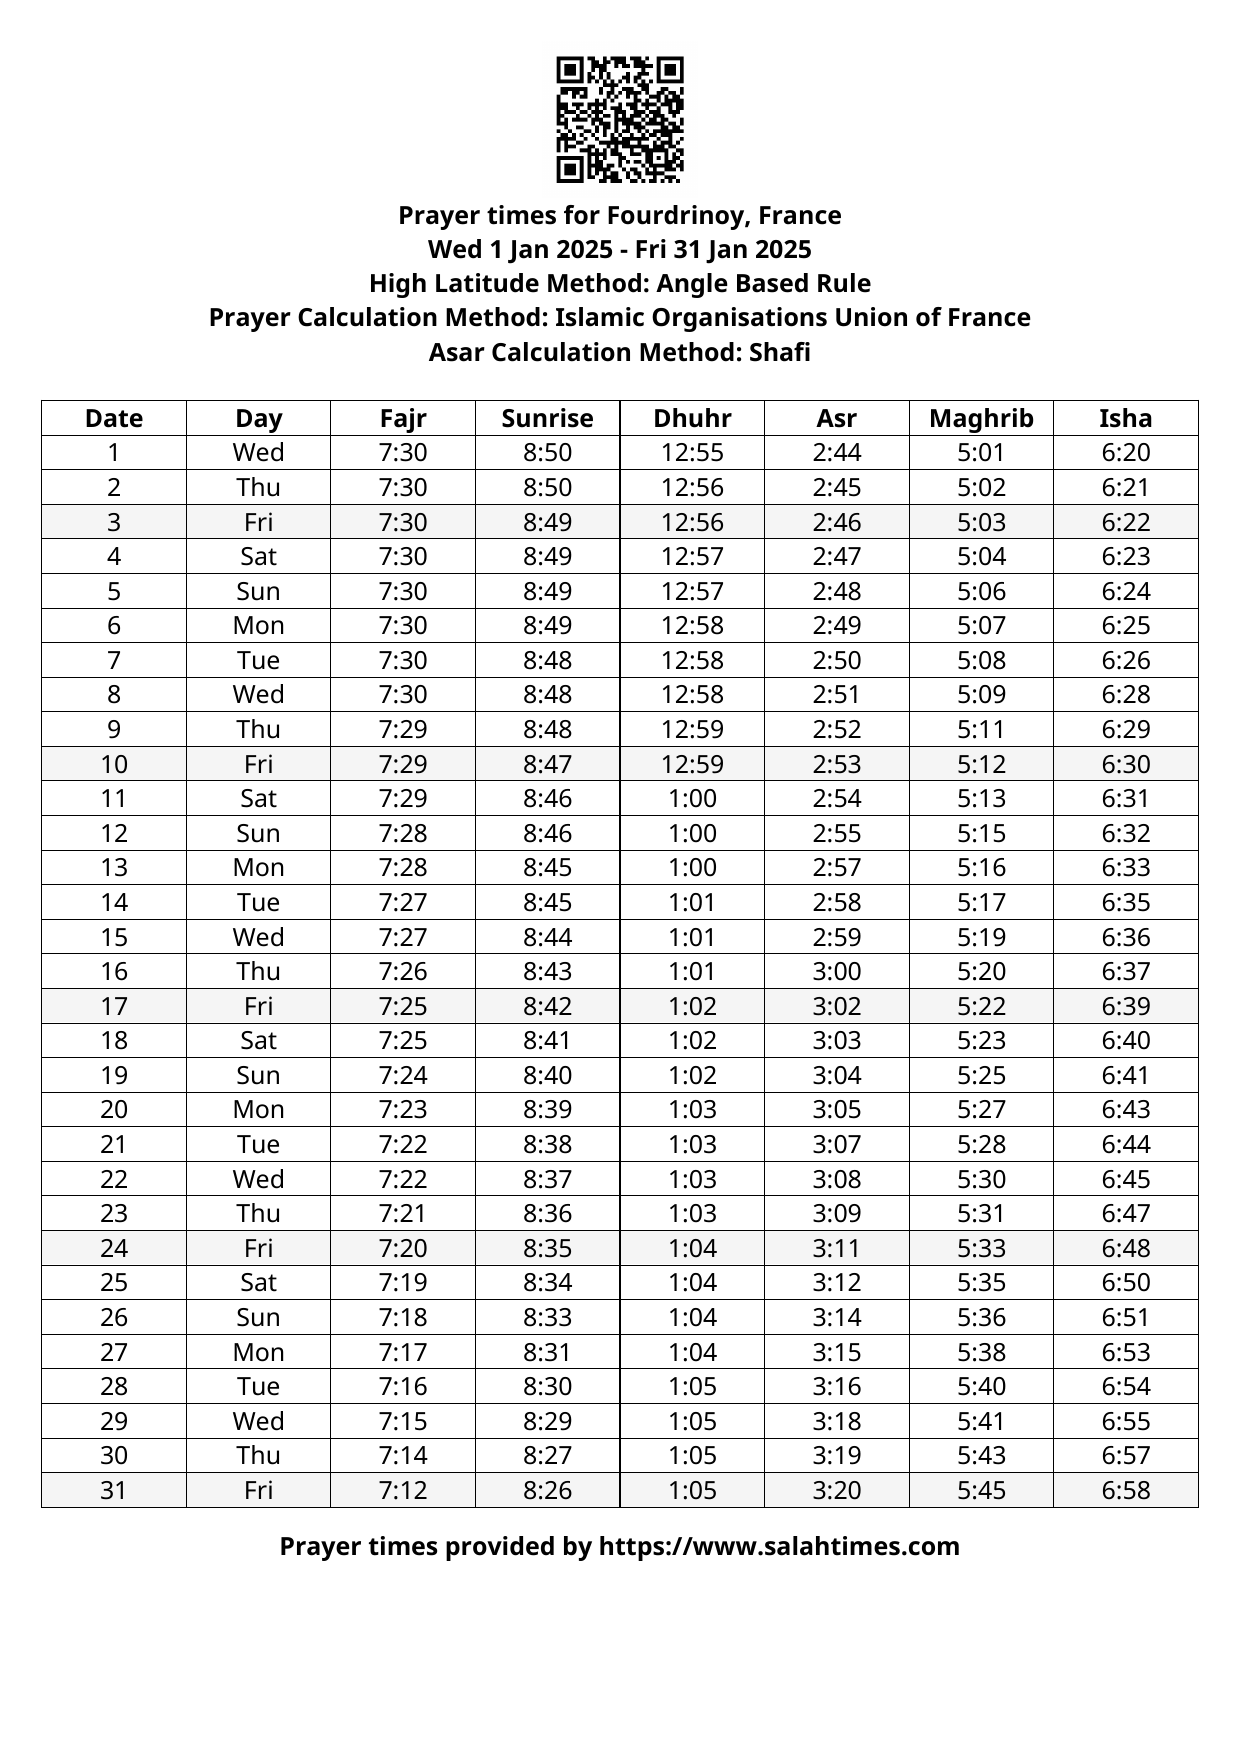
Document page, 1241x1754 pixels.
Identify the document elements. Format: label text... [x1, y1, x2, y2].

table_header Maghrib [910, 401, 1053, 434]
table_cell 2:58 [765, 885, 909, 919]
table_cell 6:57 [1054, 1439, 1198, 1472]
table_cell Mon [187, 1335, 330, 1368]
table_cell 6:31 [1054, 781, 1198, 815]
table_cell 5:31 [910, 1196, 1053, 1230]
table_cell 8:26 [476, 1473, 619, 1507]
table_cell 2:52 [765, 712, 909, 746]
table_cell 7:30 [331, 643, 475, 677]
table_cell 5:36 [910, 1300, 1053, 1334]
table_cell 5:12 [910, 747, 1053, 780]
table_cell 2:55 [765, 816, 909, 849]
table_cell Sun [187, 1058, 330, 1092]
table_cell 25 [42, 1266, 186, 1299]
table_cell 7:25 [331, 989, 475, 1022]
table_cell 7:21 [331, 1196, 475, 1230]
table_cell 26 [42, 1300, 186, 1334]
table_cell 6:51 [1054, 1300, 1198, 1334]
table_cell 6:47 [1054, 1196, 1198, 1230]
table_cell 6:40 [1054, 1024, 1198, 1057]
table_cell 1:05 [621, 1404, 764, 1437]
table_cell 17 [42, 989, 186, 1022]
table_cell 3:11 [765, 1231, 909, 1264]
table_cell Sun [187, 1300, 330, 1334]
table_header Sunrise [476, 401, 619, 434]
table_cell Wed [187, 436, 330, 469]
table_cell 7:30 [331, 678, 475, 711]
table_cell 5:43 [910, 1439, 1053, 1472]
table_cell 12:56 [621, 505, 764, 538]
table_cell 8:46 [476, 816, 619, 849]
table_cell 7:29 [331, 781, 475, 815]
table_cell 1:01 [621, 954, 764, 988]
table_cell 8:44 [476, 920, 619, 953]
table_cell 5:38 [910, 1335, 1053, 1368]
table_cell Tue [187, 1127, 330, 1161]
table_cell 8:47 [476, 747, 619, 780]
table_cell 6:39 [1054, 989, 1198, 1022]
table_cell 2:46 [765, 505, 909, 538]
table_cell 6:24 [1054, 574, 1198, 607]
table_cell 6:48 [1054, 1231, 1198, 1264]
table_cell 12:57 [621, 574, 764, 607]
text Asar Calculation Method: Shafi [42, 334, 1198, 368]
table_cell 7:29 [331, 712, 475, 746]
table_cell 10 [42, 747, 186, 780]
table_cell 1:05 [621, 1439, 764, 1472]
table_cell 2:48 [765, 574, 909, 607]
table_cell 7:28 [331, 851, 475, 884]
table_cell 5:19 [910, 920, 1053, 953]
table_cell 6 [42, 609, 186, 642]
table_cell 1:01 [621, 920, 764, 953]
table_cell 6:35 [1054, 885, 1198, 919]
table_cell Fri [187, 505, 330, 538]
table_cell 13 [42, 851, 186, 884]
table_cell Wed [187, 678, 330, 711]
table_cell 3:19 [765, 1439, 909, 1472]
table_cell 8:37 [476, 1162, 619, 1195]
table_cell Sun [187, 816, 330, 849]
table_cell 6:58 [1054, 1473, 1198, 1507]
table_cell Tue [187, 643, 330, 677]
table_cell 8:48 [476, 712, 619, 746]
table_cell 7:30 [331, 574, 475, 607]
table_cell 2:47 [765, 539, 909, 573]
table_header Asr [765, 401, 909, 434]
table_cell 6:41 [1054, 1058, 1198, 1092]
table_cell 15 [42, 920, 186, 953]
table_cell Wed [187, 920, 330, 953]
table_cell 8:45 [476, 885, 619, 919]
table_cell 8:49 [476, 539, 619, 573]
table_cell 5:27 [910, 1093, 1053, 1126]
table_cell 2:54 [765, 781, 909, 815]
table_cell 2:57 [765, 851, 909, 884]
table_cell 5:06 [910, 574, 1053, 607]
table_cell 7:30 [331, 609, 475, 642]
table_cell 1:02 [621, 1058, 764, 1092]
table_cell 7:15 [331, 1404, 475, 1437]
table_cell 3:05 [765, 1093, 909, 1126]
table_cell 2:53 [765, 747, 909, 780]
table_cell 6:53 [1054, 1335, 1198, 1368]
table_cell 8:48 [476, 643, 619, 677]
table_cell 2:49 [765, 609, 909, 642]
table_cell 5:07 [910, 609, 1053, 642]
table_cell 8 [42, 678, 186, 711]
table_cell 5:13 [910, 781, 1053, 815]
table_cell 7 [42, 643, 186, 677]
table_cell 3:16 [765, 1369, 909, 1403]
table_cell 5 [42, 574, 186, 607]
table_cell 5:25 [910, 1058, 1053, 1092]
table_cell 5:15 [910, 816, 1053, 849]
table_cell 6:29 [1054, 712, 1198, 746]
table_cell Tue [187, 1369, 330, 1403]
table_cell 1:02 [621, 1024, 764, 1057]
table_cell 1:04 [621, 1266, 764, 1299]
table_cell 7:22 [331, 1162, 475, 1195]
table_cell 8:49 [476, 574, 619, 607]
table_cell 8:49 [476, 505, 619, 538]
table_cell 6:33 [1054, 851, 1198, 884]
table_cell 21 [42, 1127, 186, 1161]
table_cell 5:45 [910, 1473, 1053, 1507]
table_cell 7:19 [331, 1266, 475, 1299]
table_cell 6:37 [1054, 954, 1198, 988]
table_cell Fri [187, 747, 330, 780]
table_cell 1:03 [621, 1162, 764, 1195]
table_cell 8:33 [476, 1300, 619, 1334]
table_cell 3:15 [765, 1335, 909, 1368]
table_cell 5:23 [910, 1024, 1053, 1057]
table_cell 12:56 [621, 470, 764, 504]
table_cell 6:54 [1054, 1369, 1198, 1403]
table_cell 7:27 [331, 885, 475, 919]
table_cell 11 [42, 781, 186, 815]
table_cell 6:44 [1054, 1127, 1198, 1161]
table_cell 12:57 [621, 539, 764, 573]
table_cell 6:50 [1054, 1266, 1198, 1299]
table_cell 8:34 [476, 1266, 619, 1299]
table_cell 3:14 [765, 1300, 909, 1334]
table_cell 6:22 [1054, 505, 1198, 538]
table_cell Sat [187, 539, 330, 573]
table_cell 3:02 [765, 989, 909, 1022]
table_cell 1:03 [621, 1093, 764, 1126]
picture [542, 41, 699, 198]
table_cell 1:04 [621, 1300, 764, 1334]
table_cell 12:55 [621, 436, 764, 469]
table_cell 3:03 [765, 1024, 909, 1057]
table_cell 3:04 [765, 1058, 909, 1092]
table_cell 8:30 [476, 1369, 619, 1403]
table_cell 2:51 [765, 678, 909, 711]
table_cell 8:45 [476, 851, 619, 884]
table_cell 3 [42, 505, 186, 538]
table_cell 5:40 [910, 1369, 1053, 1403]
text Prayer times for Fourdrinoy, France [42, 198, 1198, 232]
table_cell 8:41 [476, 1024, 619, 1057]
table_cell 8:42 [476, 989, 619, 1022]
table_cell Sat [187, 781, 330, 815]
table_cell 18 [42, 1024, 186, 1057]
table_cell 7:30 [331, 539, 475, 573]
table_cell 7:22 [331, 1127, 475, 1161]
table_cell 5:33 [910, 1231, 1053, 1264]
table_cell 22 [42, 1162, 186, 1195]
table_cell 7:30 [331, 436, 475, 469]
table_cell 7:24 [331, 1058, 475, 1092]
text Wed 1 Jan 2025 - Fri 31 Jan 2025 [42, 232, 1198, 266]
table_cell Mon [187, 851, 330, 884]
table_header Dhuhr [621, 401, 764, 434]
table_cell 16 [42, 954, 186, 988]
table_cell 23 [42, 1196, 186, 1230]
table_cell 8:38 [476, 1127, 619, 1161]
table_cell 3:09 [765, 1196, 909, 1230]
table_cell 5:17 [910, 885, 1053, 919]
table_cell 3:08 [765, 1162, 909, 1195]
table_cell 14 [42, 885, 186, 919]
table_cell 12 [42, 816, 186, 849]
table_cell 29 [42, 1404, 186, 1437]
table_cell 7:25 [331, 1024, 475, 1057]
table_header Fajr [331, 401, 475, 434]
table_cell 7:17 [331, 1335, 475, 1368]
table_cell 3:20 [765, 1473, 909, 1507]
table_cell 31 [42, 1473, 186, 1507]
table_cell 7:18 [331, 1300, 475, 1334]
table_cell Mon [187, 1093, 330, 1126]
table_cell 19 [42, 1058, 186, 1092]
table_header Isha [1054, 401, 1198, 434]
table_cell Sat [187, 1024, 330, 1057]
table_cell 5:22 [910, 989, 1053, 1022]
table_cell Sat [187, 1266, 330, 1299]
table_cell 6:32 [1054, 816, 1198, 849]
table_cell Thu [187, 954, 330, 988]
table_cell 2:50 [765, 643, 909, 677]
table_cell 1 [42, 436, 186, 469]
table_cell 7:14 [331, 1439, 475, 1472]
table_cell 8:31 [476, 1335, 619, 1368]
table_cell 20 [42, 1093, 186, 1126]
table_cell 7:30 [331, 470, 475, 504]
table_cell 5:03 [910, 505, 1053, 538]
table_cell 6:36 [1054, 920, 1198, 953]
table_cell 6:23 [1054, 539, 1198, 573]
table_cell 8:40 [476, 1058, 619, 1092]
table_cell 6:20 [1054, 436, 1198, 469]
table_cell 5:35 [910, 1266, 1053, 1299]
table_cell 8:50 [476, 436, 619, 469]
table_cell 5:20 [910, 954, 1053, 988]
table_cell 6:45 [1054, 1162, 1198, 1195]
table_cell 8:27 [476, 1439, 619, 1472]
table_cell 8:46 [476, 781, 619, 815]
table_cell 5:01 [910, 436, 1053, 469]
table_cell 3:00 [765, 954, 909, 988]
table_cell 5:09 [910, 678, 1053, 711]
table_cell 1:05 [621, 1369, 764, 1403]
table_cell 1:04 [621, 1231, 764, 1264]
table_cell Thu [187, 1196, 330, 1230]
table_cell 28 [42, 1369, 186, 1403]
table_cell 7:28 [331, 816, 475, 849]
table_cell 7:29 [331, 747, 475, 780]
table_cell 7:12 [331, 1473, 475, 1507]
table_cell 2 [42, 470, 186, 504]
table_cell Thu [187, 470, 330, 504]
table_cell 12:59 [621, 712, 764, 746]
table_cell 5:11 [910, 712, 1053, 746]
table_cell 6:21 [1054, 470, 1198, 504]
table_cell 1:02 [621, 989, 764, 1022]
table_cell 7:26 [331, 954, 475, 988]
table_cell 12:58 [621, 643, 764, 677]
table_cell 24 [42, 1231, 186, 1264]
table_cell Wed [187, 1162, 330, 1195]
table_cell 7:27 [331, 920, 475, 953]
table_cell Thu [187, 712, 330, 746]
table_cell 27 [42, 1335, 186, 1368]
table_cell Fri [187, 1231, 330, 1264]
table_cell 8:35 [476, 1231, 619, 1264]
table_cell 5:02 [910, 470, 1053, 504]
table_cell 5:08 [910, 643, 1053, 677]
table_cell 8:29 [476, 1404, 619, 1437]
table_cell Mon [187, 609, 330, 642]
table_cell 7:16 [331, 1369, 475, 1403]
table_cell 8:39 [476, 1093, 619, 1126]
table_cell 2:59 [765, 920, 909, 953]
table_cell 6:30 [1054, 747, 1198, 780]
table_cell 3:07 [765, 1127, 909, 1161]
table_cell 1:03 [621, 1127, 764, 1161]
table_cell 1:00 [621, 816, 764, 849]
table_cell 1:00 [621, 851, 764, 884]
table_cell 4 [42, 539, 186, 573]
table_cell 5:16 [910, 851, 1053, 884]
table_cell 1:03 [621, 1196, 764, 1230]
table_cell 7:23 [331, 1093, 475, 1126]
table_cell 8:43 [476, 954, 619, 988]
table_cell 8:36 [476, 1196, 619, 1230]
table_cell 5:30 [910, 1162, 1053, 1195]
table_cell 6:28 [1054, 678, 1198, 711]
table_header Date [42, 401, 186, 434]
table_cell 30 [42, 1439, 186, 1472]
table_cell 2:45 [765, 470, 909, 504]
table_cell 5:41 [910, 1404, 1053, 1437]
table_cell 5:04 [910, 539, 1053, 573]
table_cell 1:01 [621, 885, 764, 919]
table_cell 6:55 [1054, 1404, 1198, 1437]
table_cell 12:58 [621, 609, 764, 642]
table_cell 7:30 [331, 505, 475, 538]
table_cell 6:25 [1054, 609, 1198, 642]
table_cell Thu [187, 1439, 330, 1472]
table_cell 2:44 [765, 436, 909, 469]
table_cell 9 [42, 712, 186, 746]
table_cell Wed [187, 1404, 330, 1437]
table_cell 8:50 [476, 470, 619, 504]
table_cell 8:48 [476, 678, 619, 711]
table_cell 6:26 [1054, 643, 1198, 677]
table_cell 6:43 [1054, 1093, 1198, 1126]
table_cell 8:49 [476, 609, 619, 642]
table_cell 12:59 [621, 747, 764, 780]
text High Latitude Method: Angle Based Rule [42, 266, 1198, 300]
text Prayer times provided by https://www.salahtimes.com [42, 1528, 1198, 1563]
table_cell 1:00 [621, 781, 764, 815]
table_cell 3:18 [765, 1404, 909, 1437]
table_cell Sun [187, 574, 330, 607]
table_cell Fri [187, 1473, 330, 1507]
table_cell 5:28 [910, 1127, 1053, 1161]
table_cell 1:04 [621, 1335, 764, 1368]
table_cell 12:58 [621, 678, 764, 711]
table_header Day [187, 401, 330, 434]
table_cell Tue [187, 885, 330, 919]
table_cell 7:20 [331, 1231, 475, 1264]
table_cell 1:05 [621, 1473, 764, 1507]
text Prayer Calculation Method: Islamic Organisations Union of France [42, 300, 1198, 334]
table_cell 3:12 [765, 1266, 909, 1299]
table_cell Fri [187, 989, 330, 1022]
